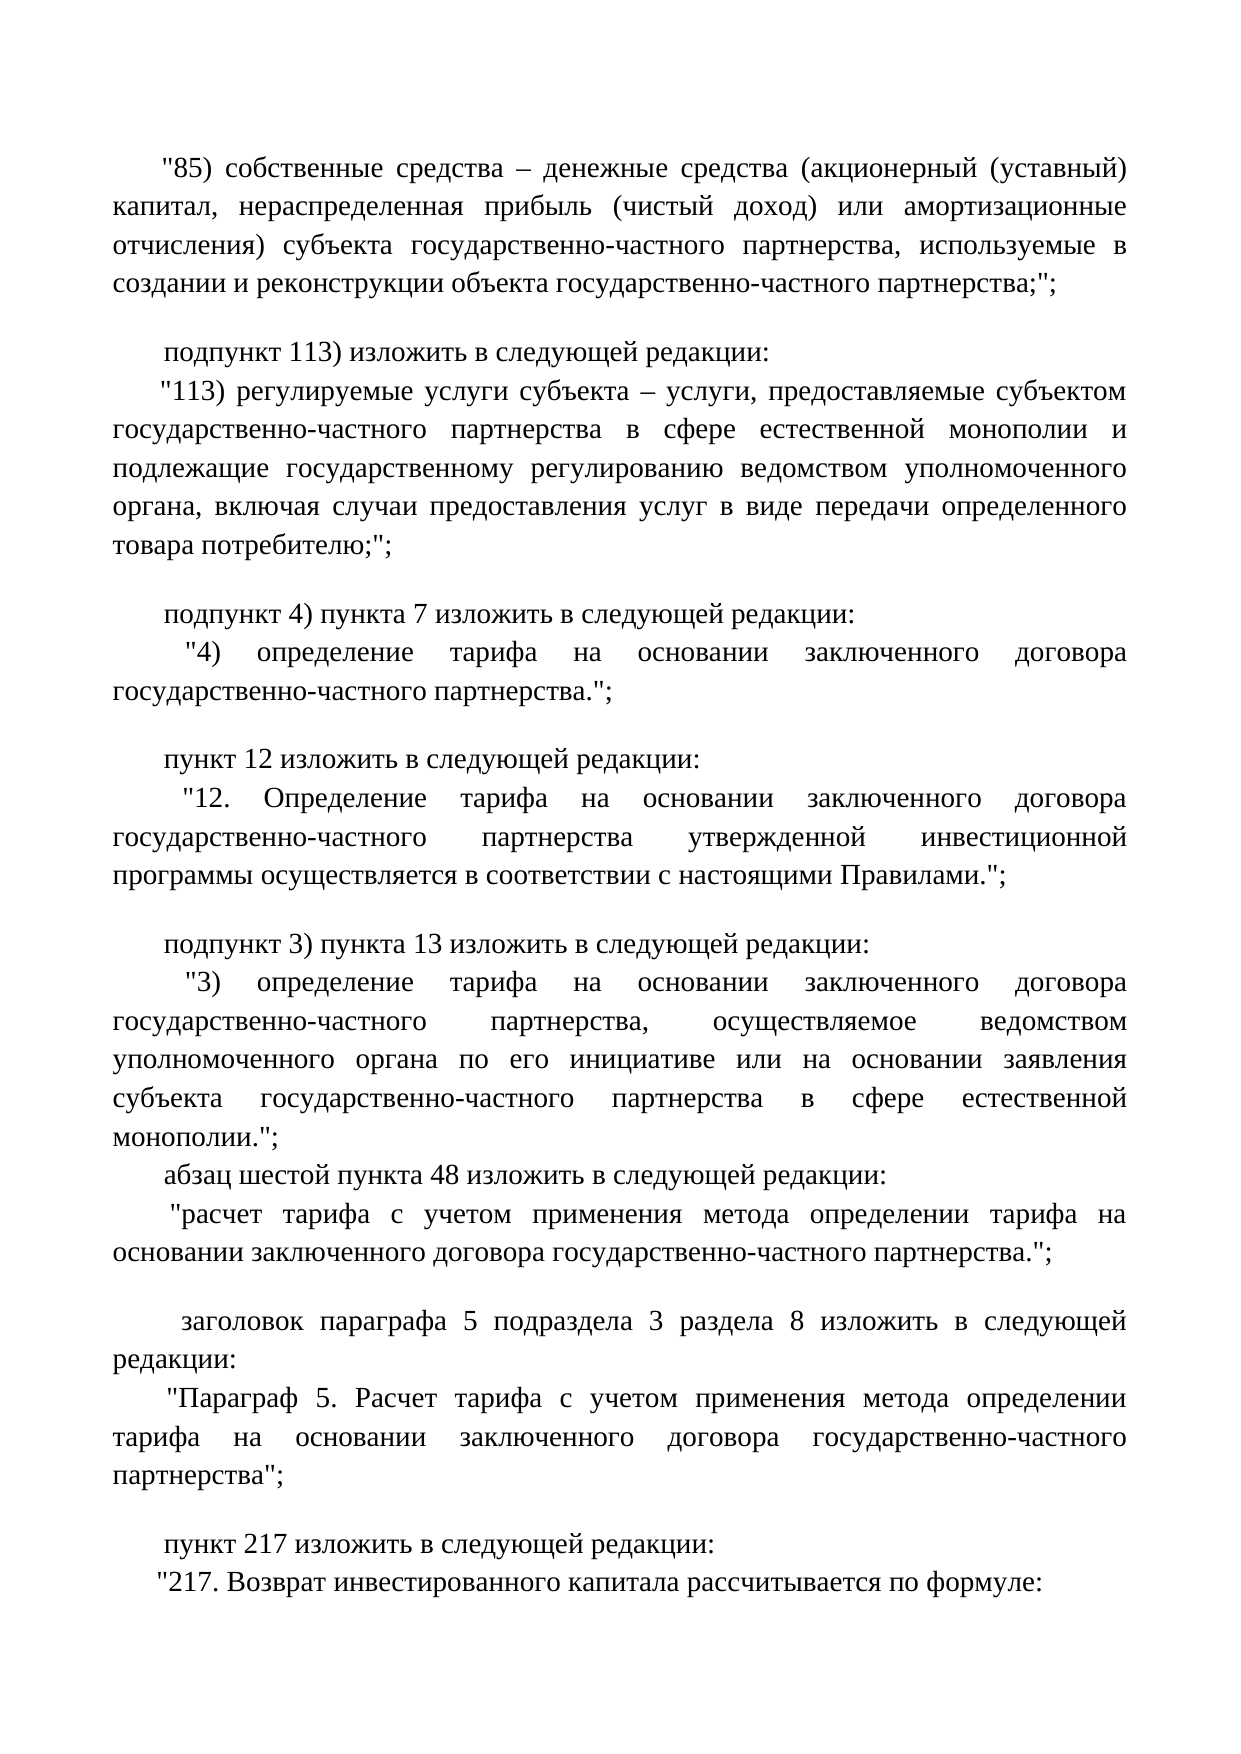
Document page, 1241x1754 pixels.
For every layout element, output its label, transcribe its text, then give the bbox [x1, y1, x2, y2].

text "Параграф 5. Расчет тарифа с учетом применения метода определении тарифа на основании заключенного договора государственно-частного партнерства"; [112, 1380, 1128, 1491]
text пункт 12 изложить в следующей редакции: [112, 742, 1128, 775]
text "217. Возврат инвестированного капитала рассчитывается по формуле: [112, 1564, 1128, 1598]
text "113) регулируемые услуги субъекта – услуги, предоставляемые субъектом государственно-частного партнерства в сфере естественной монополии и подлежащие государственному регулированию ведомством уполномоченного органа, включая случаи предоставления услуг в виде передачи определенного товара потребителю;"; [112, 373, 1128, 561]
text "85) собственные средства – денежные средства (акционерный (уставный) капитал, нераспределенная прибыль (чистый доход) или амортизационные отчисления) субъекта государственно-частного партнерства, используемые в создании и реконструкции объекта государственно-частного партнерства;"; [112, 150, 1128, 299]
text "12. Определение тарифа на основании заключенного договора государственно-частного партнерства утвержденной инвестиционной программы осуществляется в соответствии с настоящими Правилами."; [112, 780, 1128, 891]
text "расчет тарифа с учетом применения метода определении тарифа на основании заключенного договора государственно-частного партнерства."; [112, 1196, 1128, 1268]
text подпункт 4) пункта 7 изложить в следующей редакции: [112, 596, 1128, 629]
text "3) определение тарифа на основании заключенного договора государственно-частного партнерства, осуществляемое ведомством уполномоченного органа по его инициативе или на основании заявления субъекта государственно-частного партнерства в сфере естественной монополии."; [112, 964, 1128, 1152]
text "4) определение тарифа на основании заключенного договора государственно-частного партнерства."; [112, 634, 1128, 706]
text заголовок параграфа 5 подраздела 3 раздела 8 изложить в следующей редакции: [112, 1303, 1128, 1375]
text пункт 217 изложить в следующей редакции: [112, 1526, 1128, 1559]
text подпункт 3) пункта 13 изложить в следующей редакции: [112, 926, 1128, 959]
text подпункт 113) изложить в следующей редакции: [112, 334, 1128, 368]
text абзац шестой пункта 48 изложить в следующей редакции: [112, 1157, 1128, 1191]
